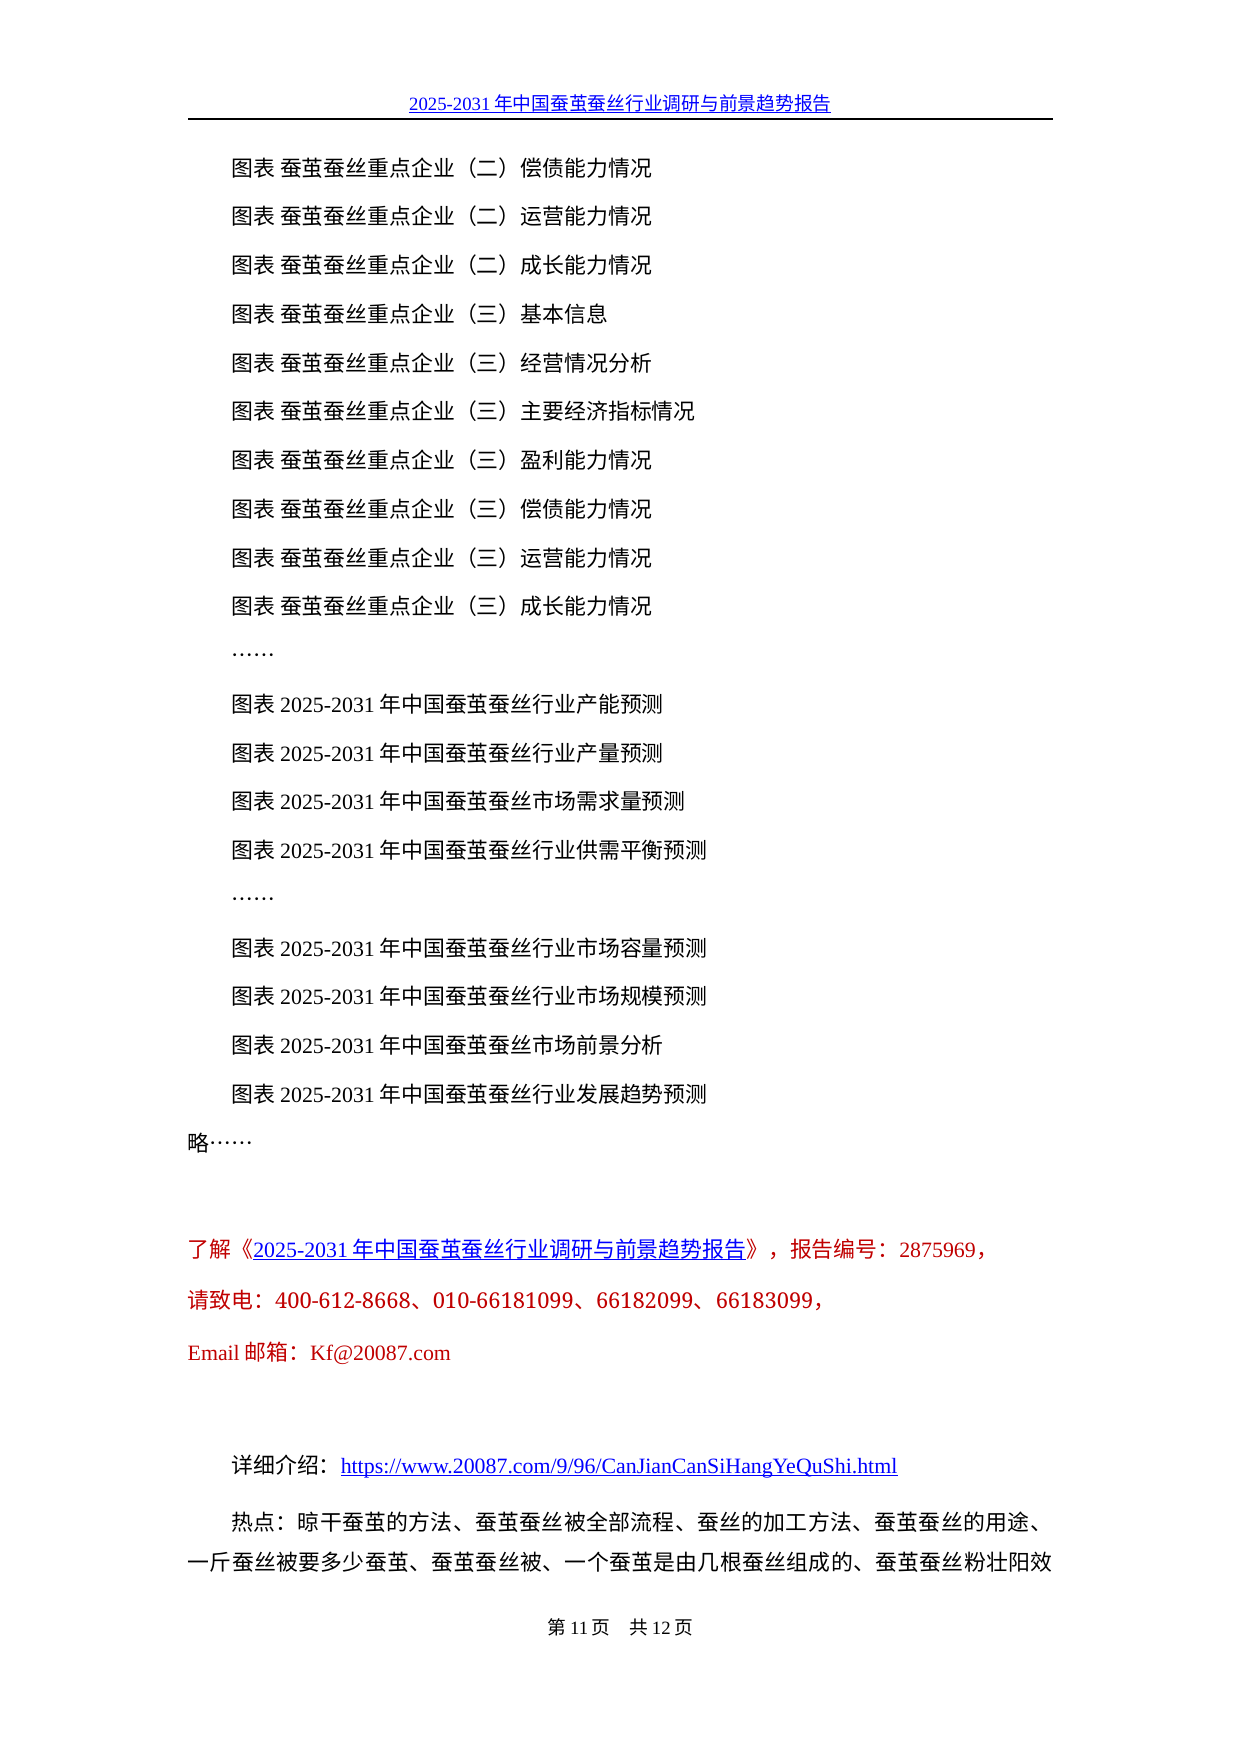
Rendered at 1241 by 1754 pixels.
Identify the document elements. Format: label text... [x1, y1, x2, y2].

text Email邮箱：Kf@20087.com [187, 1335, 1053, 1367]
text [187, 1504, 1053, 1577]
text 了解《2025-2031年中国蚕茧蚕丝行业调研与前景趋势报告》，报告编号：2875969， [187, 1232, 1053, 1264]
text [187, 150, 1053, 1158]
text 请致电：400-612-8668、010-66181099、66182099、66183099， [187, 1283, 1053, 1316]
text 详细介绍：https://www.20087.com/9/96/CanJianCanSiHangYeQuShi.html [187, 1448, 1053, 1480]
